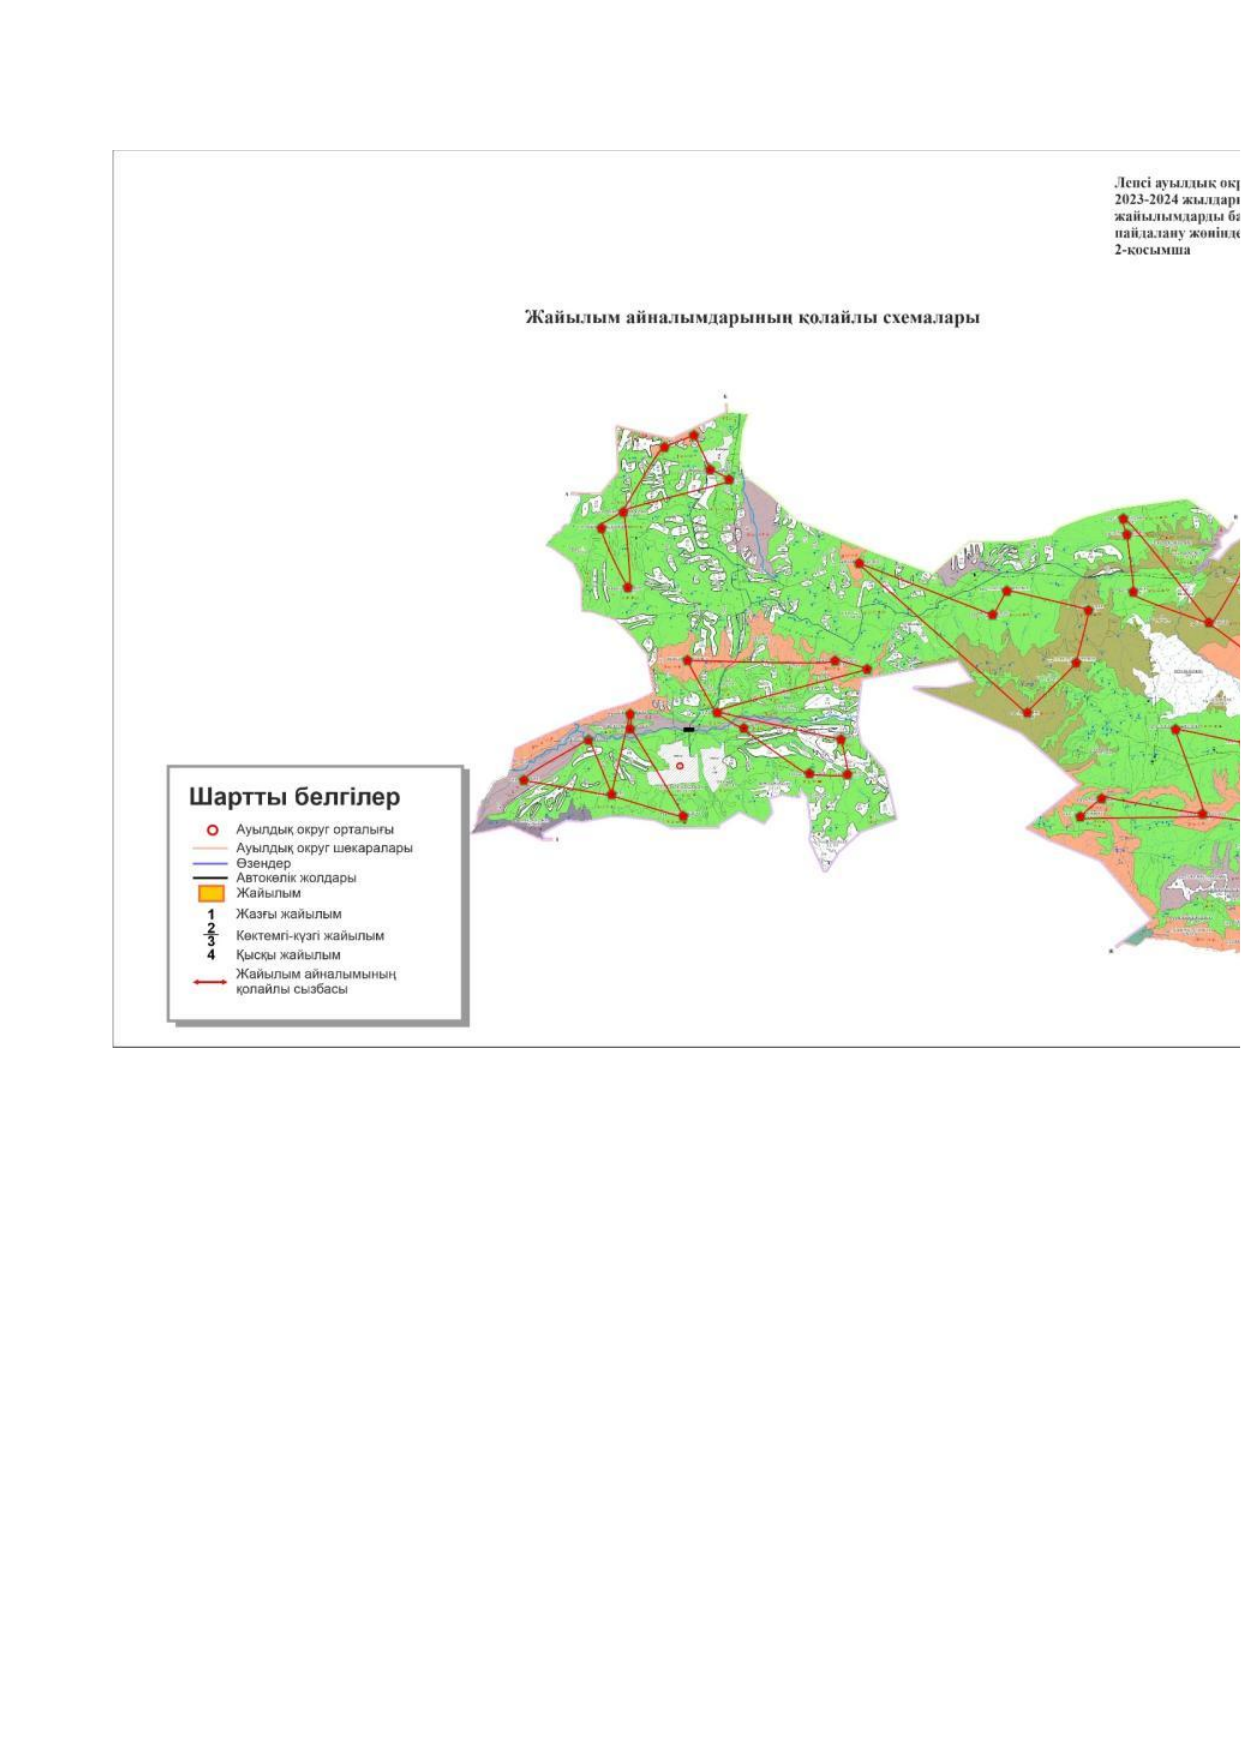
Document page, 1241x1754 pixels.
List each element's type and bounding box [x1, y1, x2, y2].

picture [112, 150, 1241, 1048]
